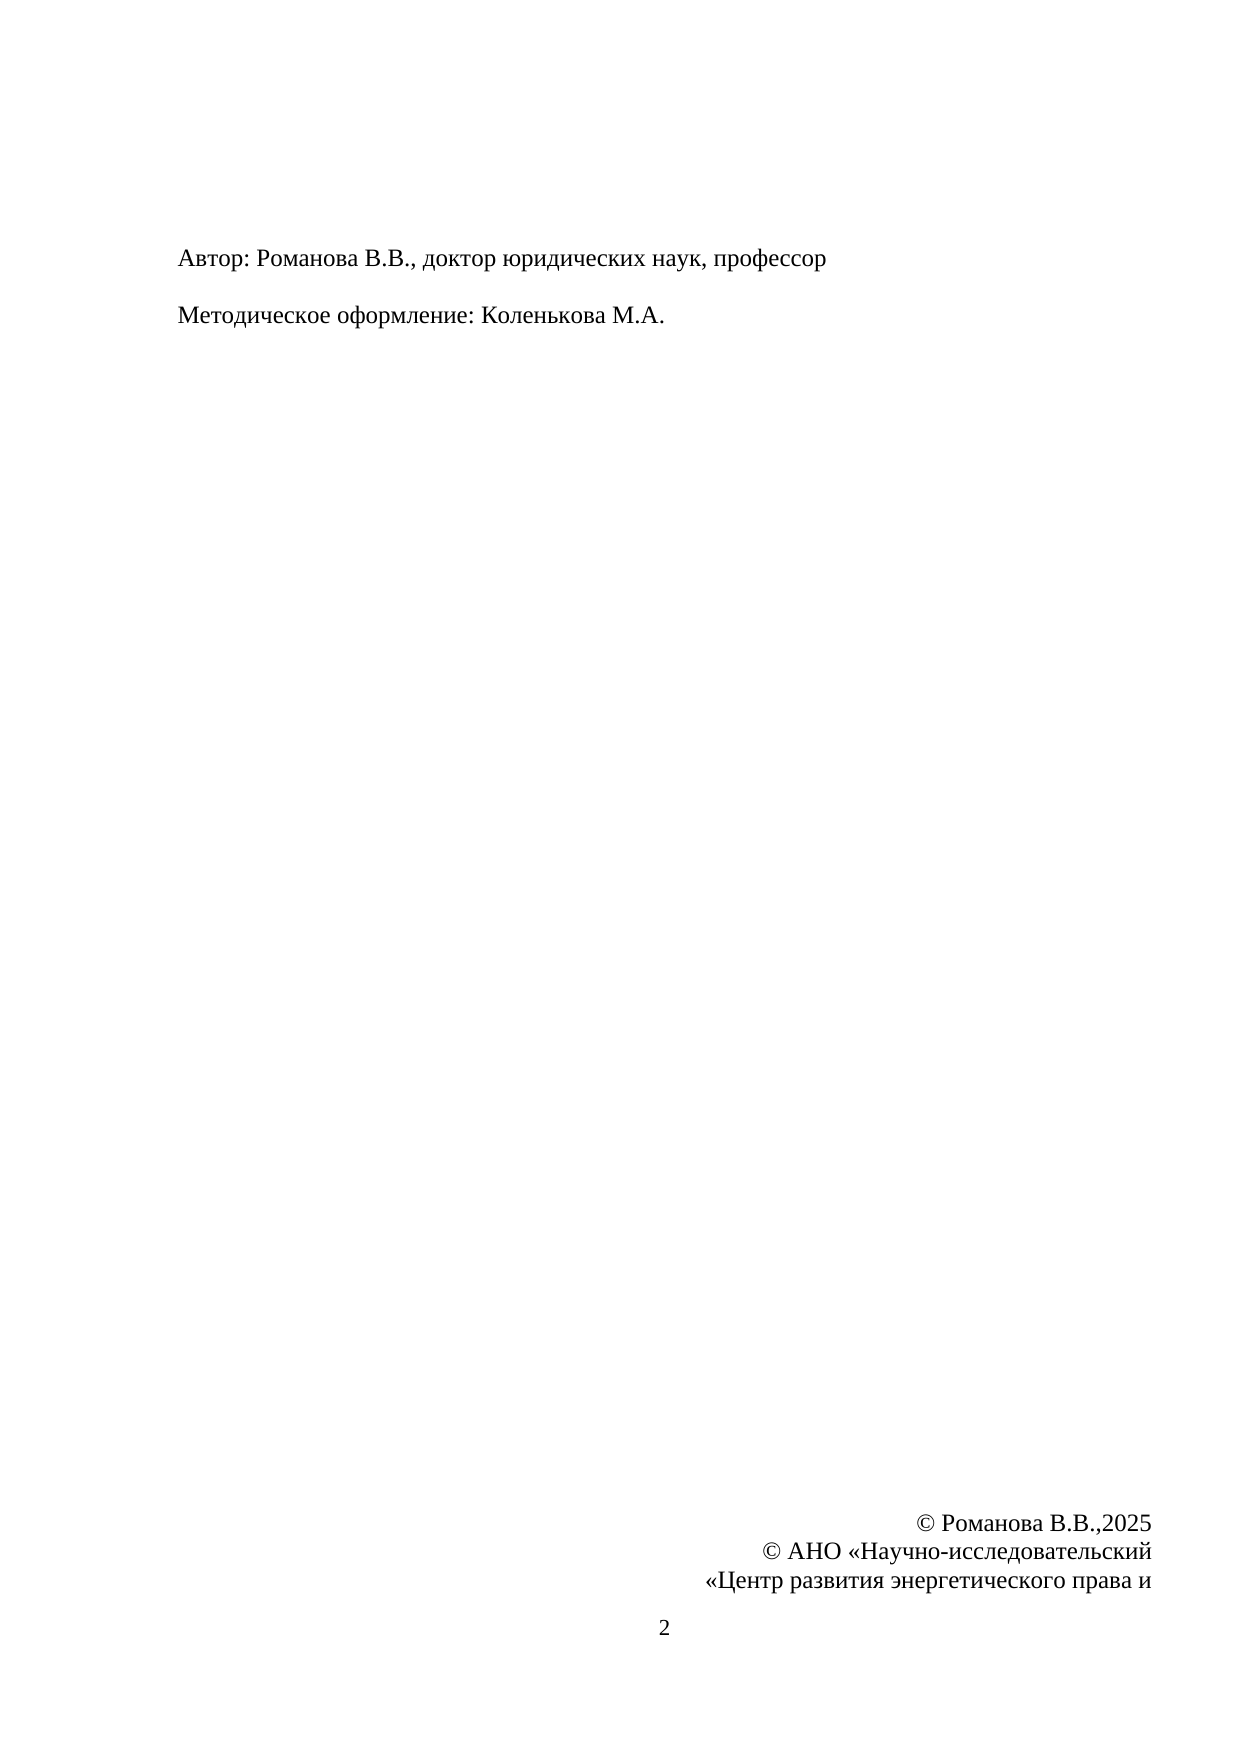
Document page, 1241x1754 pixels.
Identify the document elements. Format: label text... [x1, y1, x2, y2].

text Методическое оформление: Коленькова М.А. [177, 300, 1152, 329]
text © АНО «Научно-исследовательский [177, 1536, 1152, 1565]
text Автор: Романова В.В., доктор юридических наук, профессор [177, 243, 1152, 271]
text «Центр развития энергетического права и [177, 1565, 1152, 1594]
text © Романова В.В.,2025 [177, 1508, 1152, 1536]
